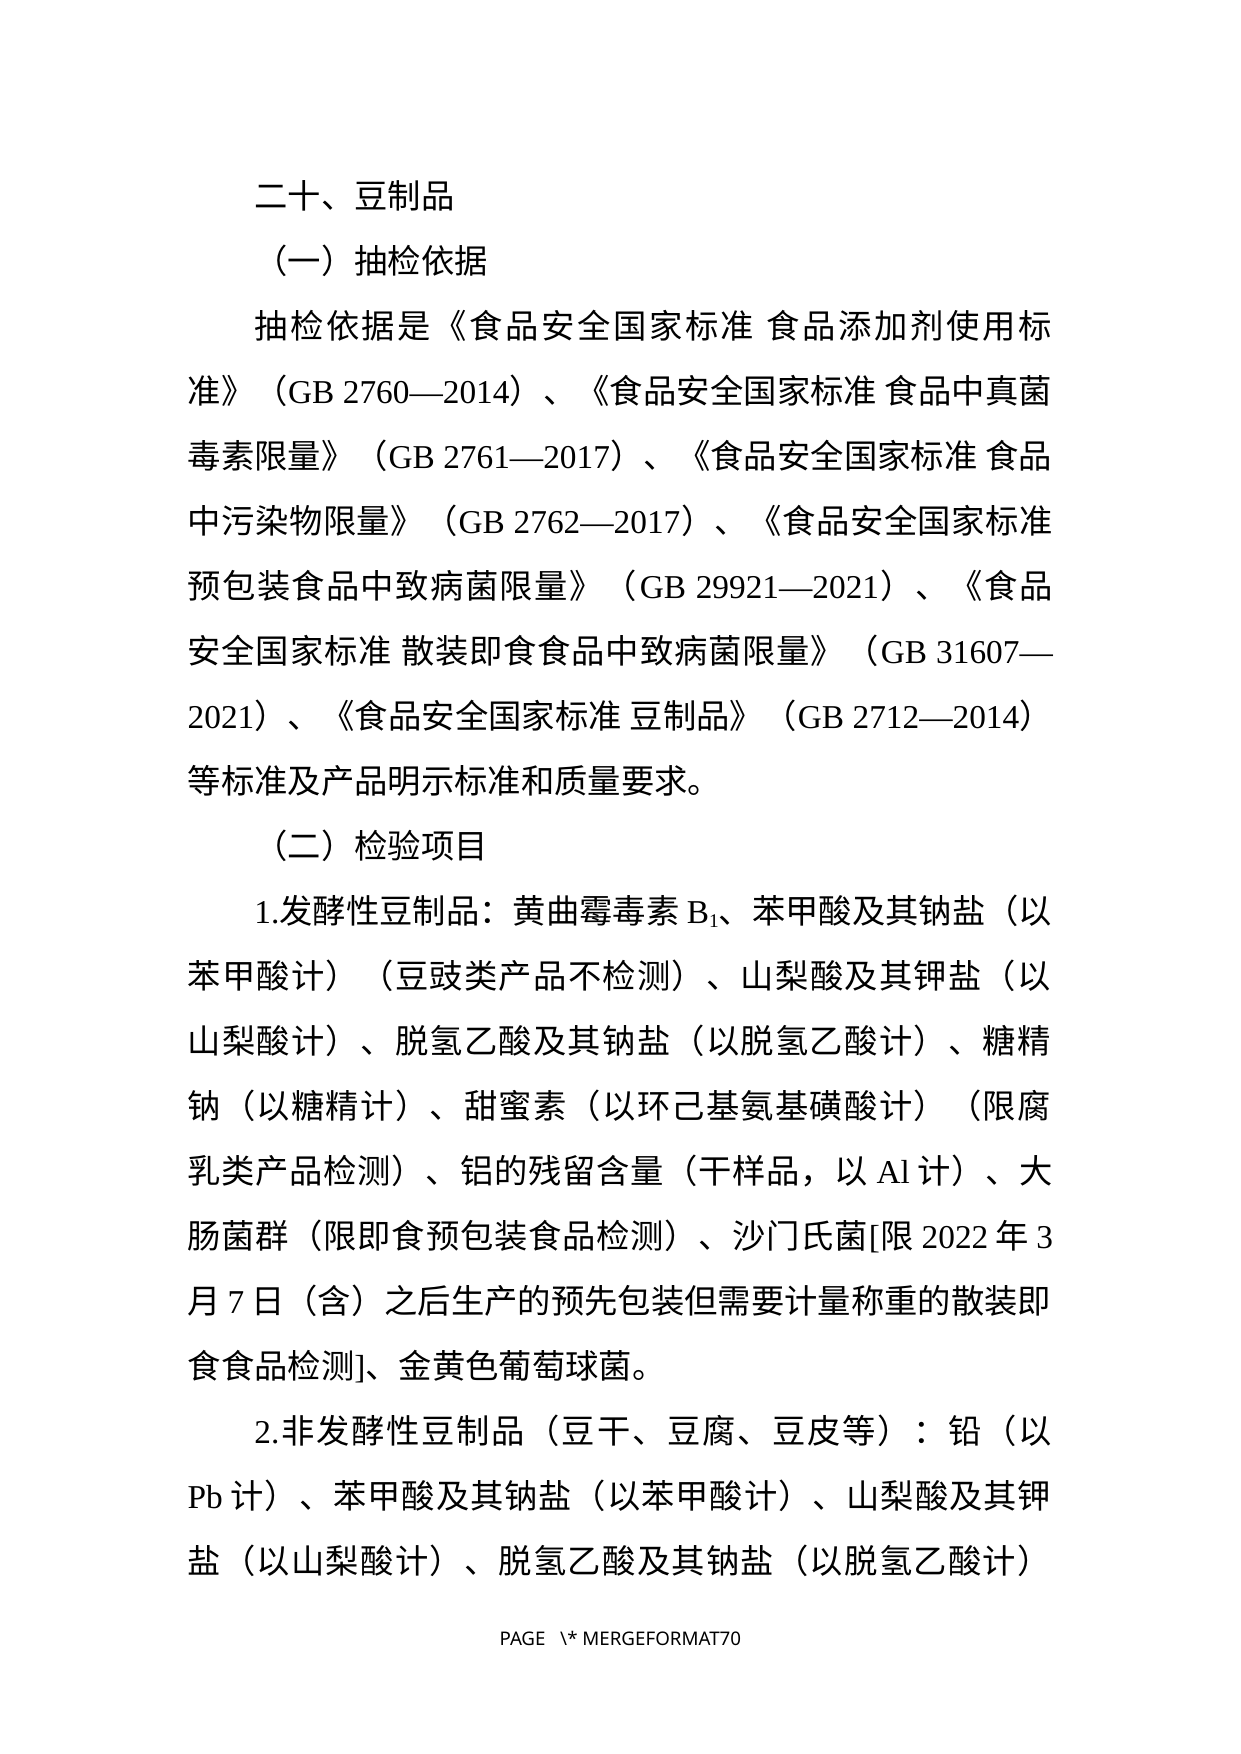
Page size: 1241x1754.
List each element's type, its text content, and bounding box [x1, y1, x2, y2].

text 1.发酵性豆制品：黄曲霉毒素B1、苯甲酸及其钠盐（以苯甲酸计）（豆豉类产品不检测）、山梨酸及其钾盐（以山梨酸计）、脱氢乙酸及其钠盐（以脱氢乙酸计）、糖精钠（以糖精计）、甜蜜素（以环己基氨基磺酸计）（限腐乳类产品检测）、铝的残留含量（干样品，以Al计）、大肠菌群（限即食预包装食品检测）、沙门氏菌[限2022年3月7日（含）之后生产的预先包装但需要计量称重的散装即食食品检测]、金黄色葡萄球菌。 [187, 877, 1053, 1397]
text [187, 1397, 1053, 1592]
text 二十、豆制品 [187, 162, 1053, 227]
text （一）抽检依据 [187, 227, 1053, 292]
text （二）检验项目 [187, 812, 1053, 877]
text 抽检依据是《食品安全国家标准 食品添加剂使用标准》（GB 2760—2014）、《食品安全国家标准 食品中真菌毒素限量》（GB 2761—2017）、《食品安全国家标准 食品中污染物限量》（GB 2762—2017）、《食品安全国家标准 预包装食品中致病菌限量》（GB 29921—2021）、《食品安全国家标准 散装即食食品中致病菌限量》（GB 31607—2021）、《食品安全国家标准 豆制品》（GB 2712—2014）等标准及产品明示标准和质量要求。 [187, 292, 1053, 812]
